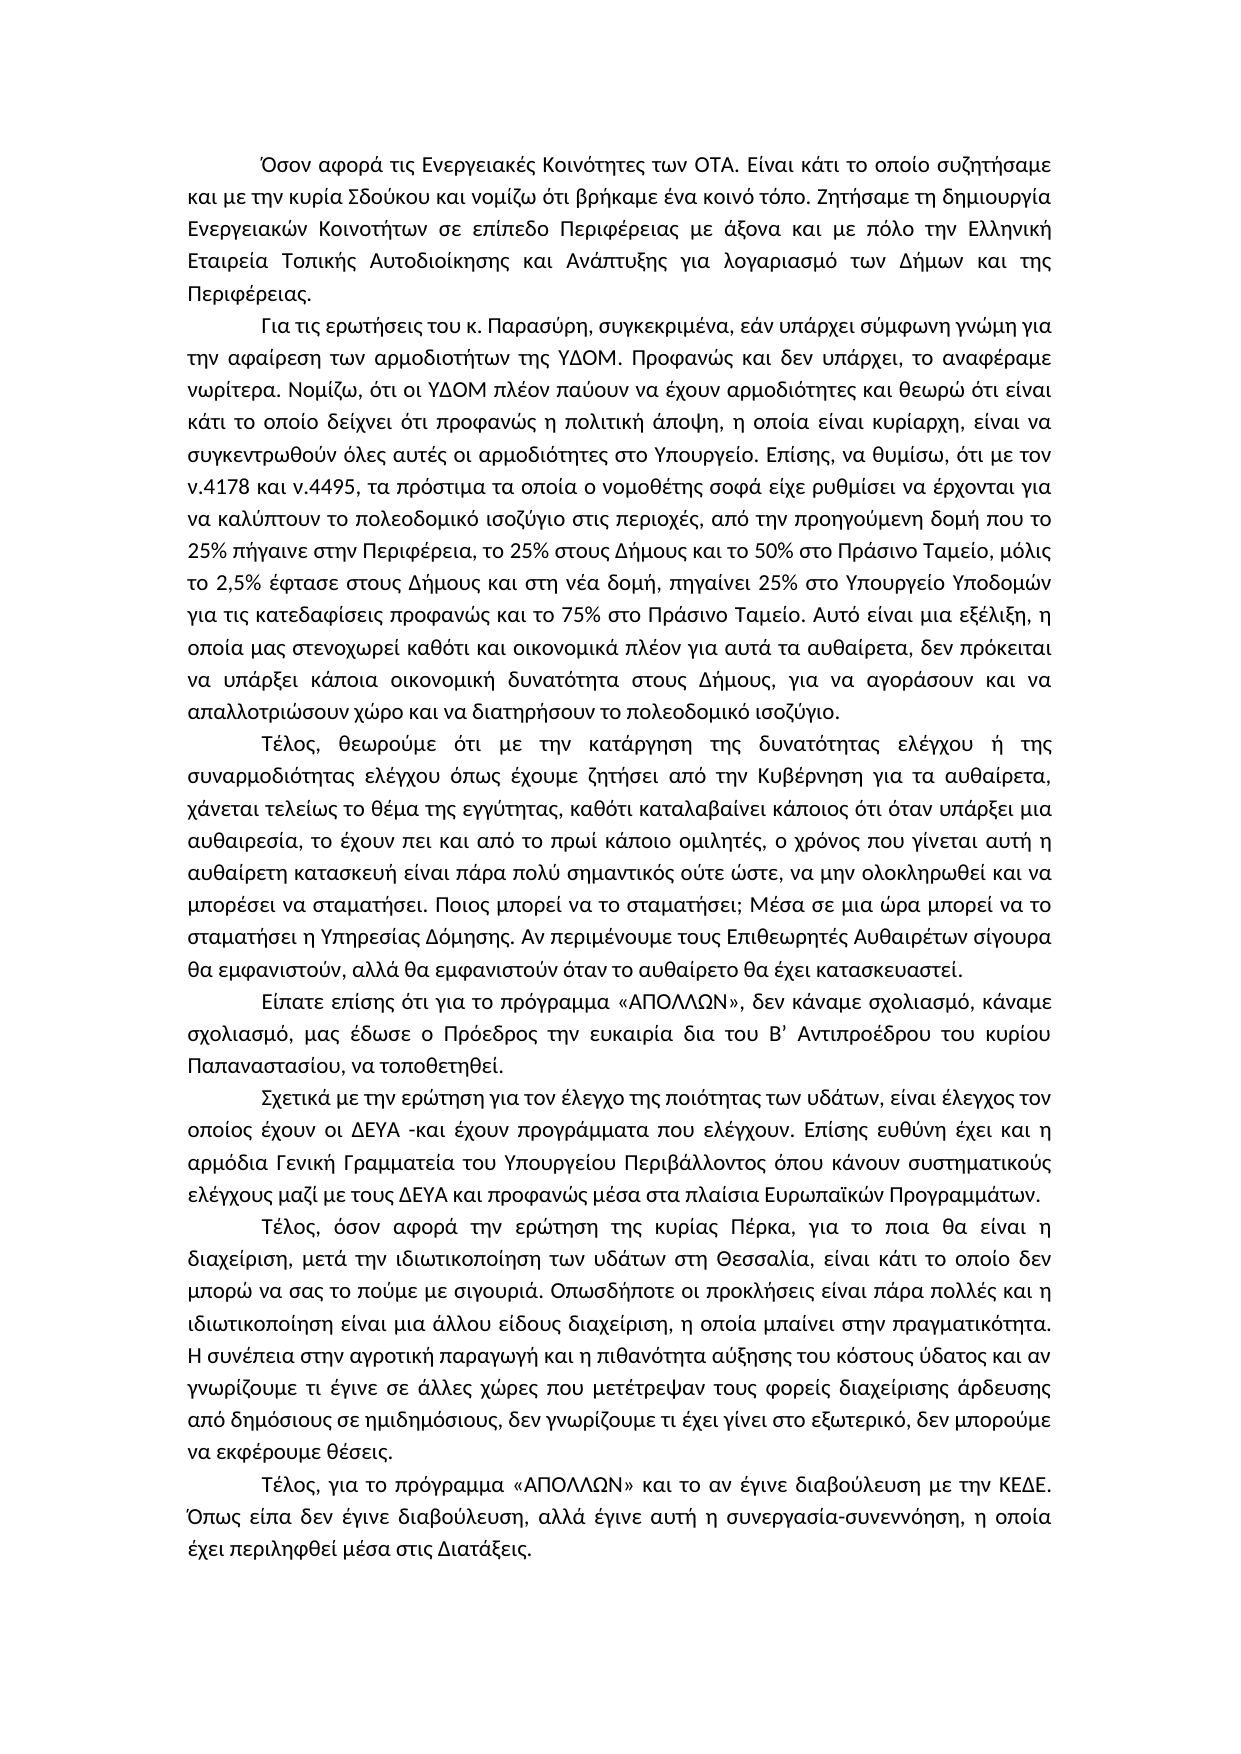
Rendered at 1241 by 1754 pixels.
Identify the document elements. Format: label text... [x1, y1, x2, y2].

text Τέλος, για το πρόγραμμα «ΑΠΟΛΛΩΝ» και το αν έγινε διαβούλευση με την ΚΕΔΕ. Όπως είπα δεν έγινε διαβούλευση, αλλά έγινε αυτή η συνεργασία-συνεννόηση, η οποία έχει περιληφθεί μέσα στις Διατάξεις. [187, 1470, 1053, 1562]
text Για τις ερωτήσεις του κ. Παρασύρη, συγκεκριμένα, εάν υπάρχει σύμφωνη γνώμη για την αφαίρεση των αρμοδιοτήτων της ΥΔΟΜ. Προφανώς και δεν υπάρχει, το αναφέραμε νωρίτερα. Νομίζω, ότι οι ΥΔΟΜ πλέον παύουν να έχουν αρμοδιότητες και θεωρώ ότι είναι κάτι το οποίο δείχνει ότι προφανώς η πολιτική άποψη, η οποία είναι κυρίαρχη, είναι να συγκεντρωθούν όλες αυτές οι αρμοδιότητες στο Υπουργείο. Επίσης, να θυμίσω, ότι με τον ν.4178 και ν.4495, τα πρόστιμα τα οποία ο νομοθέτης σοφά είχε ρυθμίσει να έρχονται για να καλύπτουν το πολεοδομικό ισοζύγιο στις περιοχές, από την προηγούμενη δομή που το 25% πήγαινε στην Περιφέρεια, το 25% στους Δήμους και το 50% στο Πράσινο Ταμείο, μόλις το 2,5% έφτασε στους Δήμους και στη νέα δομή, πηγαίνει 25% στο Υπουργείο Υποδομών για τις κατεδαφίσεις προφανώς και το 75% στο Πράσινο Ταμείο. Αυτό είναι μια εξέλιξη, η οποία μας στενοχωρεί καθότι και οικονομικά πλέον για αυτά τα αυθαίρετα, δεν πρόκειται να υπάρξει κάποια οικονομική δυνατότητα στους Δήμους, για να αγοράσουν και να απαλλοτριώσουν χώρο και να διατηρήσουν το πολεοδομικό ισοζύγιο. [187, 311, 1053, 725]
text Όσον αφορά τις Ενεργειακές Κοινότητες των ΟΤΑ. Είναι κάτι το οποίο συζητήσαμε και με την κυρία Σδούκου και νομίζω ότι βρήκαμε ένα κοινό τόπο. Ζητήσαμε τη δημιουργία Ενεργειακών Κοινοτήτων σε επίπεδο Περιφέρειας με άξονα και με πόλο την Ελληνική Εταιρεία Τοπικής Αυτοδιοίκησης και Ανάπτυξης για λογαριασμό των Δήμων και της Περιφέρειας. [187, 150, 1053, 307]
text Τέλος, όσον αφορά την ερώτηση της κυρίας Πέρκα, για το ποια θα είναι η διαχείριση, μετά την ιδιωτικοποίηση των υδάτων στη Θεσσαλία, είναι κάτι το οποίο δεν μπορώ να σας το πούμε με σιγουριά. Οπωσδήποτε οι προκλήσεις είναι πάρα πολλές και η ιδιωτικοποίηση είναι μια άλλου είδους διαχείριση, η οποία μπαίνει στην πραγματικότητα. Η συνέπεια στην αγροτική παραγωγή και η πιθανότητα αύξησης του κόστους ύδατος και αν γνωρίζουμε τι έγινε σε άλλες χώρες που μετέτρεψαν τους φορείς διαχείρισης άρδευσης από δημόσιους σε ημιδημόσιους, δεν γνωρίζουμε τι έχει γίνει στο εξωτερικό, δεν μπορούμε να εκφέρουμε θέσεις. [187, 1212, 1053, 1466]
text Είπατε επίσης ότι για το πρόγραμμα «ΑΠΟΛΛΩΝ», δεν κάναμε σχολιασμό, κάναμε σχολιασμό, μας έδωσε ο Πρόεδρος την ευκαιρία δια του Β’ Αντιπροέδρου του κυρίου Παπαναστασίου, να τοποθετηθεί. [187, 987, 1053, 1079]
text Σχετικά με την ερώτηση για τον έλεγχο της ποιότητας των υδάτων, είναι έλεγχος τον οποίος έχουν οι ΔΕΥΑ -και έχουν προγράμματα που ελέγχουν. Επίσης ευθύνη έχει και η αρμόδια Γενική Γραμματεία του Υπουργείου Περιβάλλοντος όπου κάνουν συστηματικούς ελέγχους μαζί με τους ΔΕΥΑ και προφανώς μέσα στα πλαίσια Ευρωπαϊκών Προγραμμάτων. [187, 1083, 1053, 1208]
text Τέλος, θεωρούμε ότι με την κατάργηση της δυνατότητας ελέγχου ή της συναρμοδιότητας ελέγχου όπως έχουμε ζητήσει από την Κυβέρνηση για τα αυθαίρετα, χάνεται τελείως το θέμα της εγγύτητας, καθότι καταλαβαίνει κάποιος ότι όταν υπάρξει μια αυθαιρεσία, το έχουν πει και από το πρωί κάποιο ομιλητές, ο χρόνος που γίνεται αυτή η αυθαίρετη κατασκευή είναι πάρα πολύ σημαντικός ούτε ώστε, να μην ολοκληρωθεί και να μπορέσει να σταματήσει. Ποιος μπορεί να το σταματήσει; Μέσα σε μια ώρα μπορεί να το σταματήσει η Υπηρεσίας Δόμησης. Αν περιμένουμε τους Επιθεωρητές Αυθαιρέτων σίγουρα θα εμφανιστούν, αλλά θα εμφανιστούν όταν το αυθαίρετο θα έχει κατασκευαστεί. [187, 729, 1053, 983]
